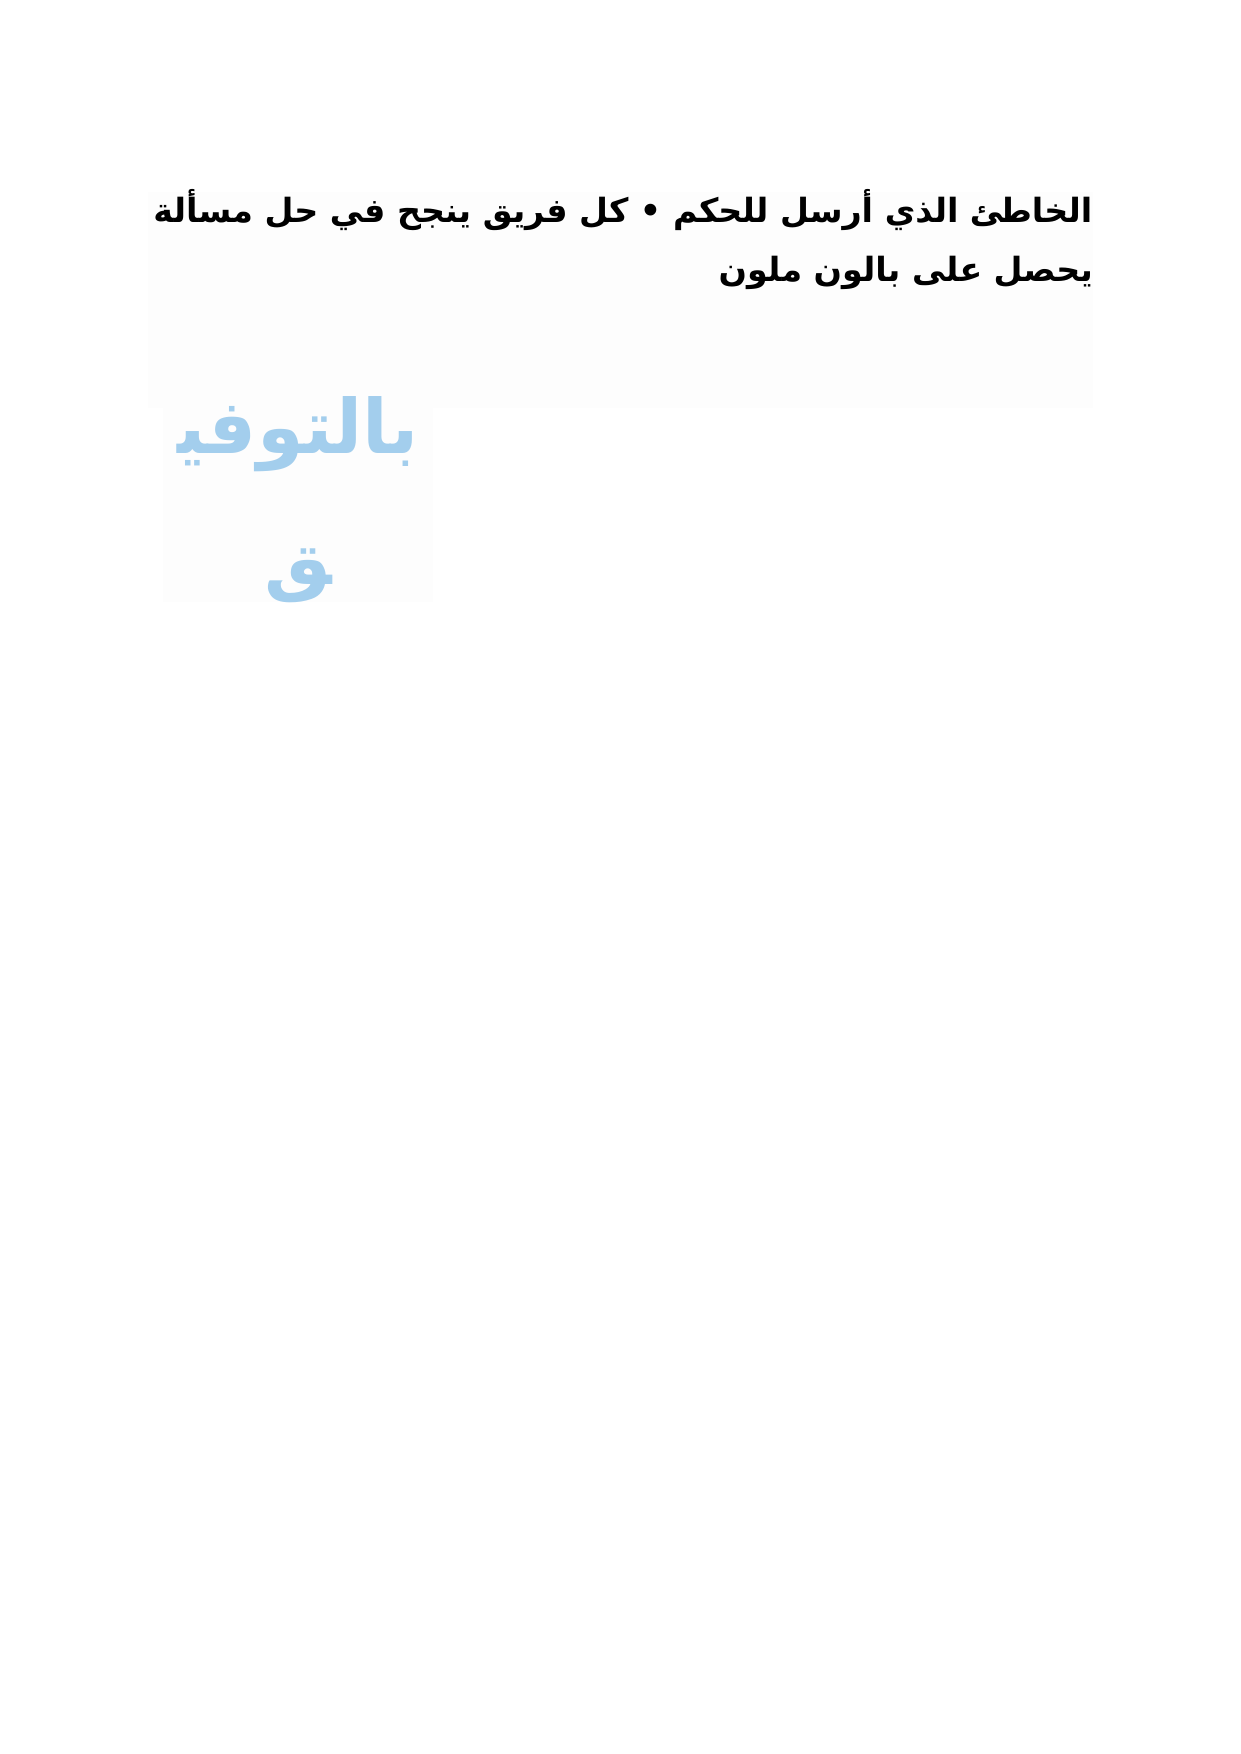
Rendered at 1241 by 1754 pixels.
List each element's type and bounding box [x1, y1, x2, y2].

text [148, 192, 1093, 289]
